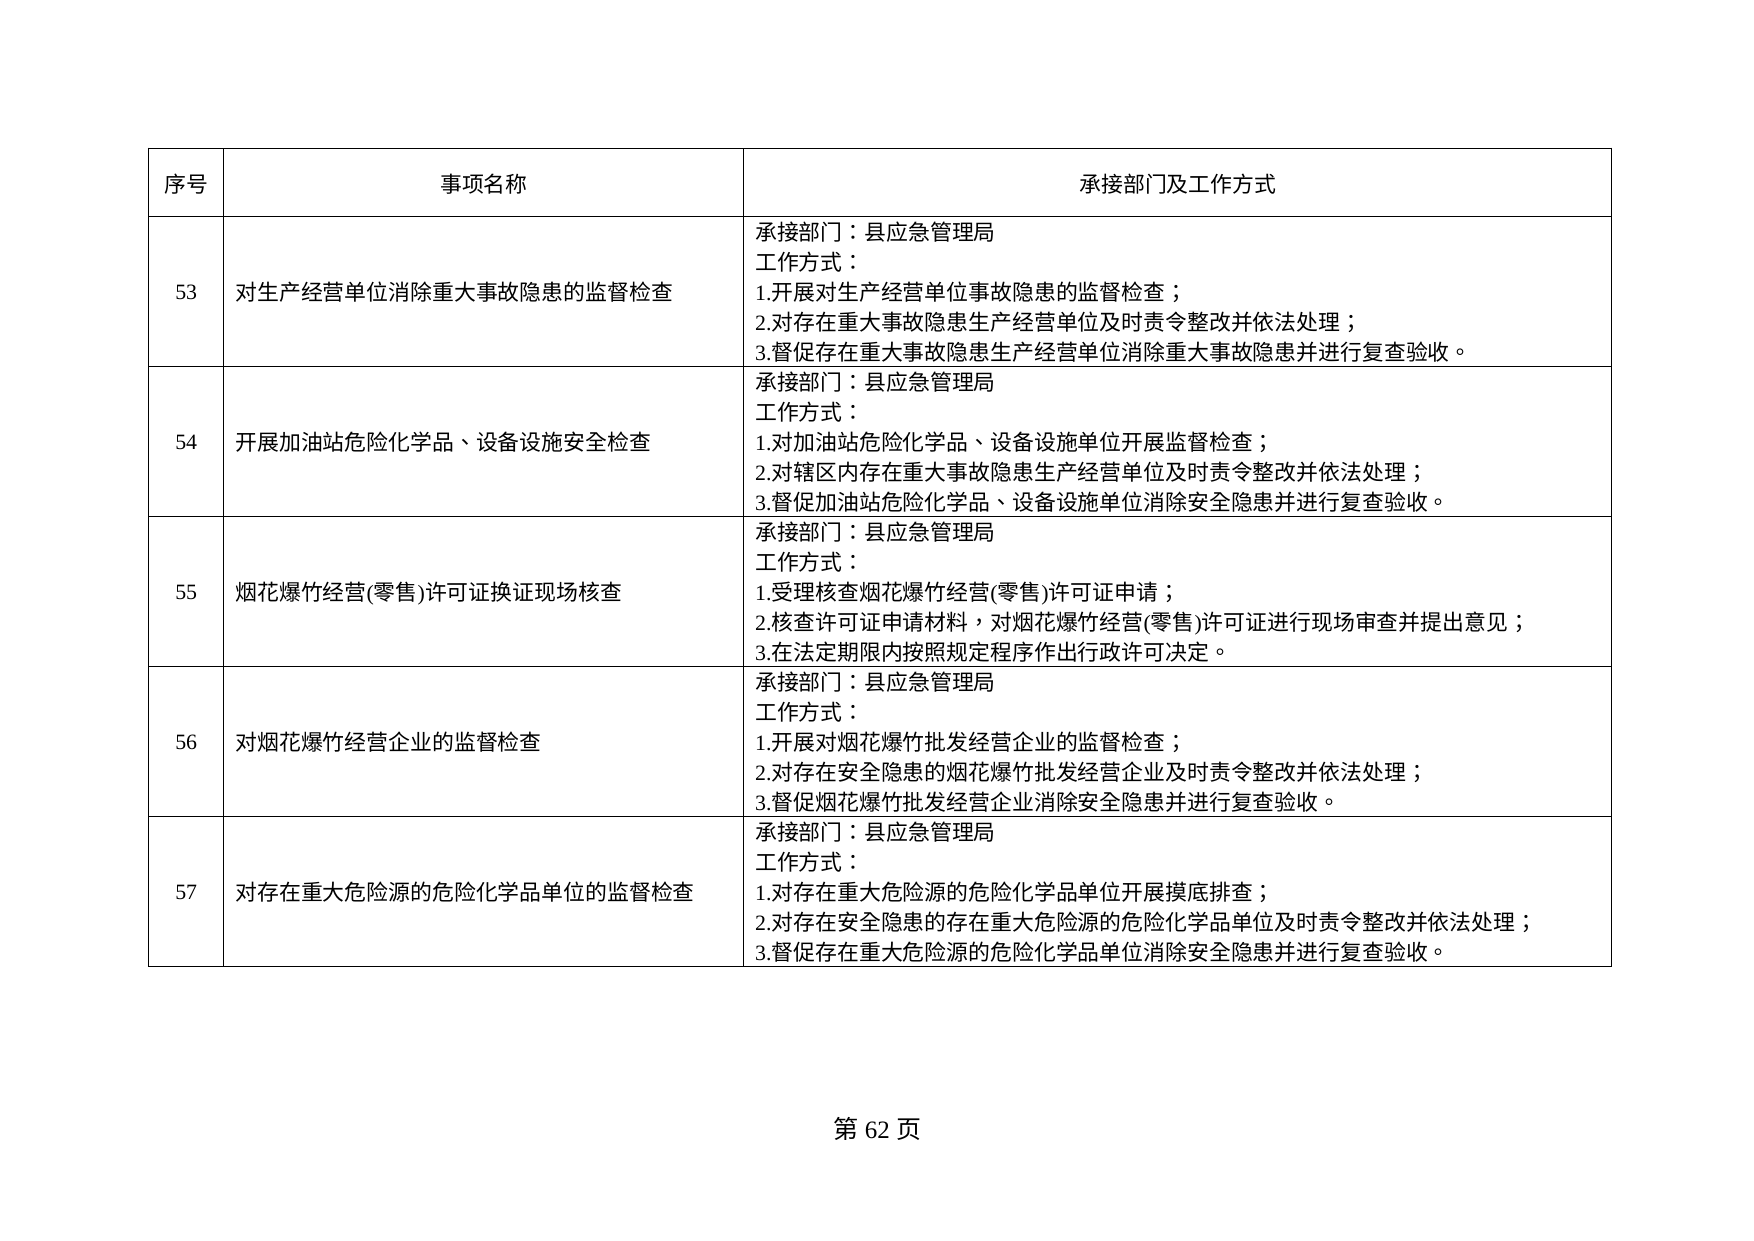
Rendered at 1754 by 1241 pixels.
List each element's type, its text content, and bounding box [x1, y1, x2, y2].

table_cell 开展加油站危险化学品、设备设施安全检查 [224, 367, 743, 516]
table_cell 承接部门：县应急管理局 工作方式： 1.开展对烟花爆竹批发经营企业的监督检查； 2.对存在安全隐患的烟花爆竹批发经营企业及时责令整改并依法处理； 3.督促烟花爆竹批发经营企业消除安全隐患并进行复查验收。 [744, 667, 1611, 816]
table_cell 对烟花爆竹经营企业的监督检查 [224, 667, 743, 816]
table_cell 承接部门：县应急管理局 工作方式： 1.对加油站危险化学品、设备设施单位开展监督检查； 2.对辖区内存在重大事故隐患生产经营单位及时责令整改并依法处理； 3.督促加油站危险化学品、设备设施单位消除安全隐患并进行复查验收。 [744, 367, 1611, 516]
table_cell 承接部门：县应急管理局 工作方式： 1.开展对生产经营单位事故隐患的监督检查； 2.对存在重大事故隐患生产经营单位及时责令整改并依法处理； 3.督促存在重大事故隐患生产经营单位消除重大事故隐患并进行复查验收。 [744, 217, 1611, 366]
table_cell 55 [149, 517, 223, 666]
table_cell 54 [149, 367, 223, 516]
table_cell 56 [149, 667, 223, 816]
table_cell 对生产经营单位消除重大事故隐患的监督检查 [224, 217, 743, 366]
table_cell 烟花爆竹经营(零售)许可证换证现场核查 [224, 517, 743, 666]
table_cell 承接部门：县应急管理局 工作方式： 1.对存在重大危险源的危险化学品单位开展摸底排查； 2.对存在安全隐患的存在重大危险源的危险化学品单位及时责令整改并依法处理； 3.督促存在重大危险源的危险化学品单位消除安全隐患并进行复查验收。 [744, 817, 1611, 966]
table_cell 承接部门：县应急管理局 工作方式： 1.受理核查烟花爆竹经营(零售)许可证申请； 2.核查许可证申请材料，对烟花爆竹经营(零售)许可证进行现场审查并提出意见； 3.在法定期限内按照规定程序作出行政许可决定。 [744, 517, 1611, 666]
table_header 序号 [149, 149, 223, 216]
table_header 承接部门及工作方式 [744, 149, 1611, 216]
table_header 事项名称 [224, 149, 743, 216]
table_cell 57 [149, 817, 223, 966]
table_cell 53 [149, 217, 223, 366]
table_cell 对存在重大危险源的危险化学品单位的监督检查 [224, 817, 743, 966]
